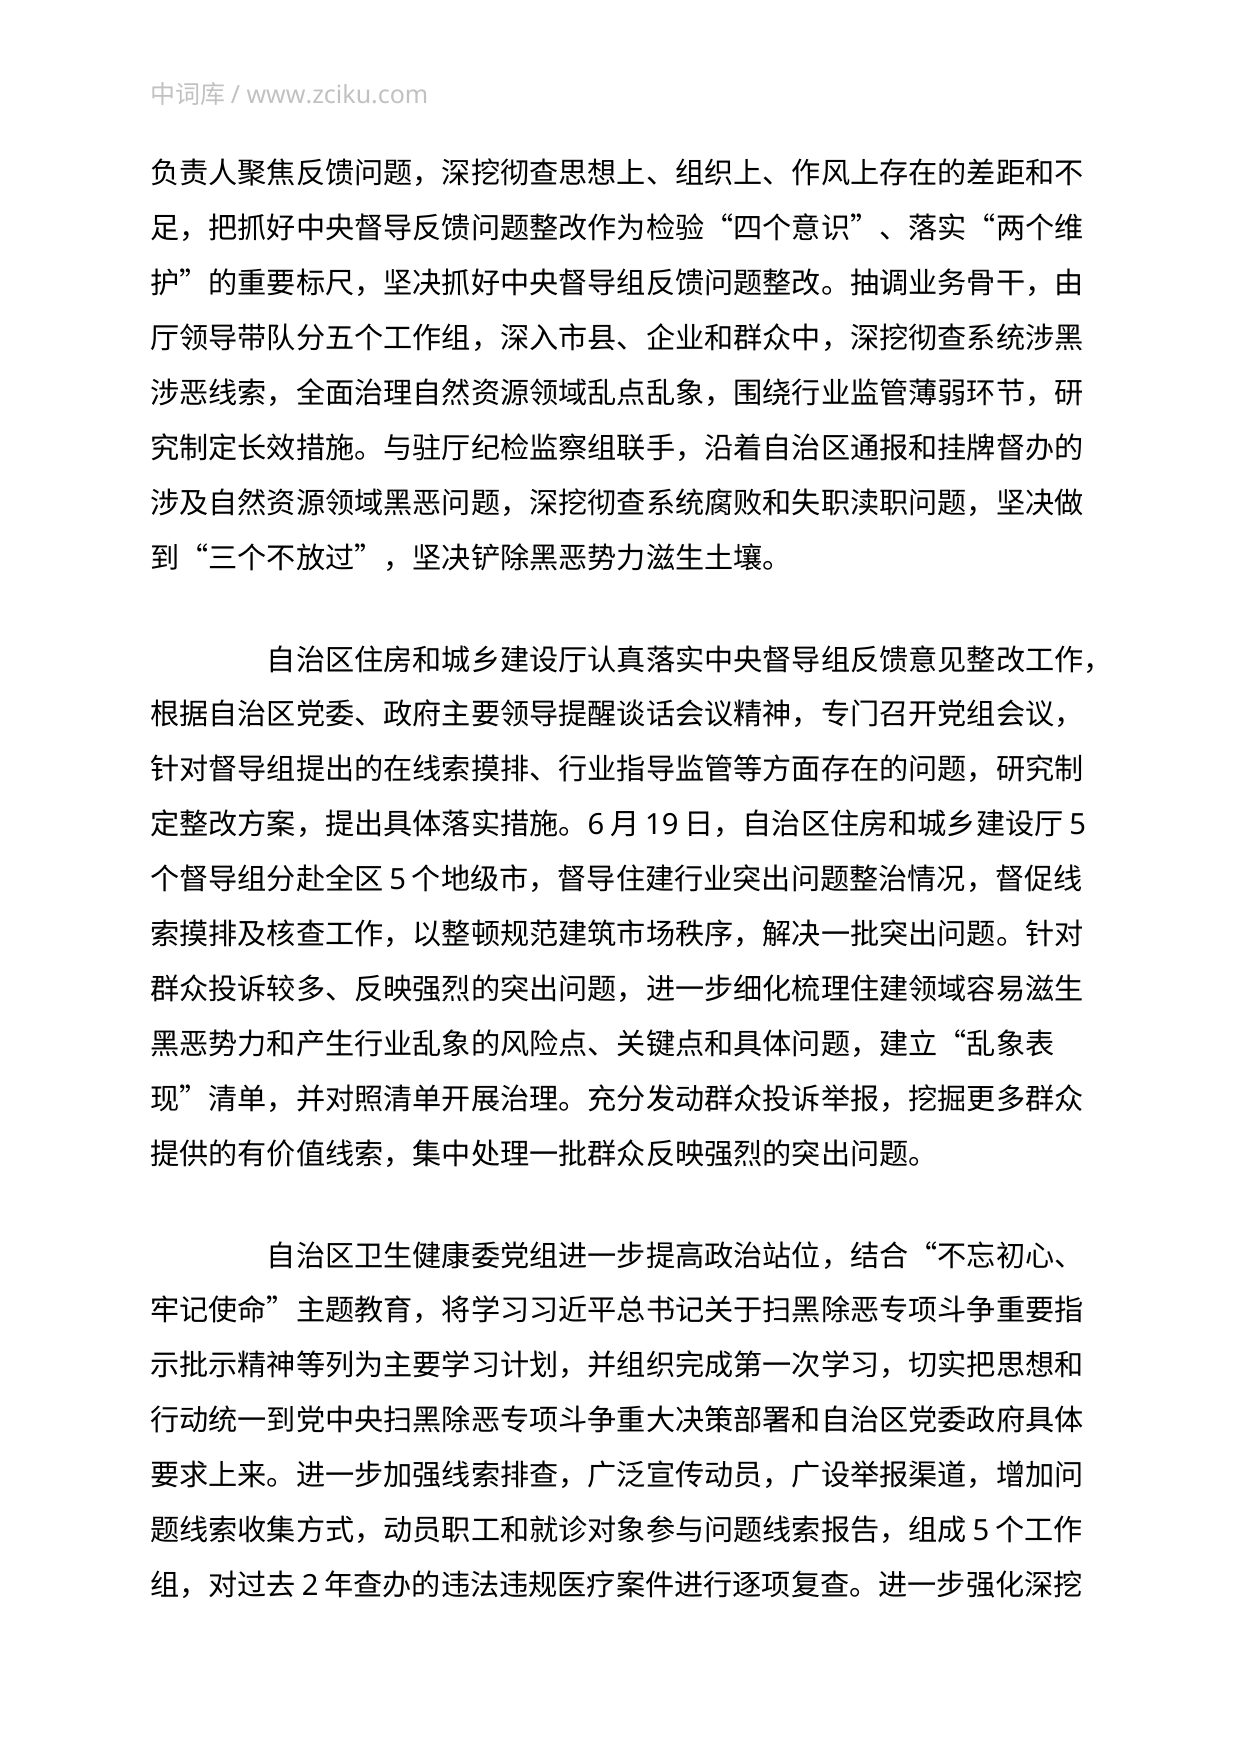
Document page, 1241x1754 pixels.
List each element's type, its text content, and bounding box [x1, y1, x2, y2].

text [150, 1232, 1090, 1604]
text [150, 150, 1090, 577]
text 自治区住房和城乡建设厅认真落实中央督导组反馈意见整改工作，根据自治区党委、政府主要领导提醒谈话会议精神，专门召开党组会议，针对督导组提出的在线索摸排、行业指导监管等方面存在的问题，研究制定整改方案，提出具体落实措施。6月19日，自治区住房和城乡建设厅5个督导组分赴全区5个地级市，督导住建行业突出问题整治情况，督促线索摸排及核查工作，以整顿规范建筑市场秩序，解决一批突出问题。针对群众投诉较多、反映强烈的突出问题，进一步细化梳理住建领域容易滋生黑恶势力和产生行业乱象的风险点、关键点和具体问题，建立“乱象表现”清单，并对照清单开展治理。充分发动群众投诉举报，挖掘更多群众提供的有价值线索，集中处理一批群众反映强烈的突出问题。 [150, 636, 1090, 1173]
